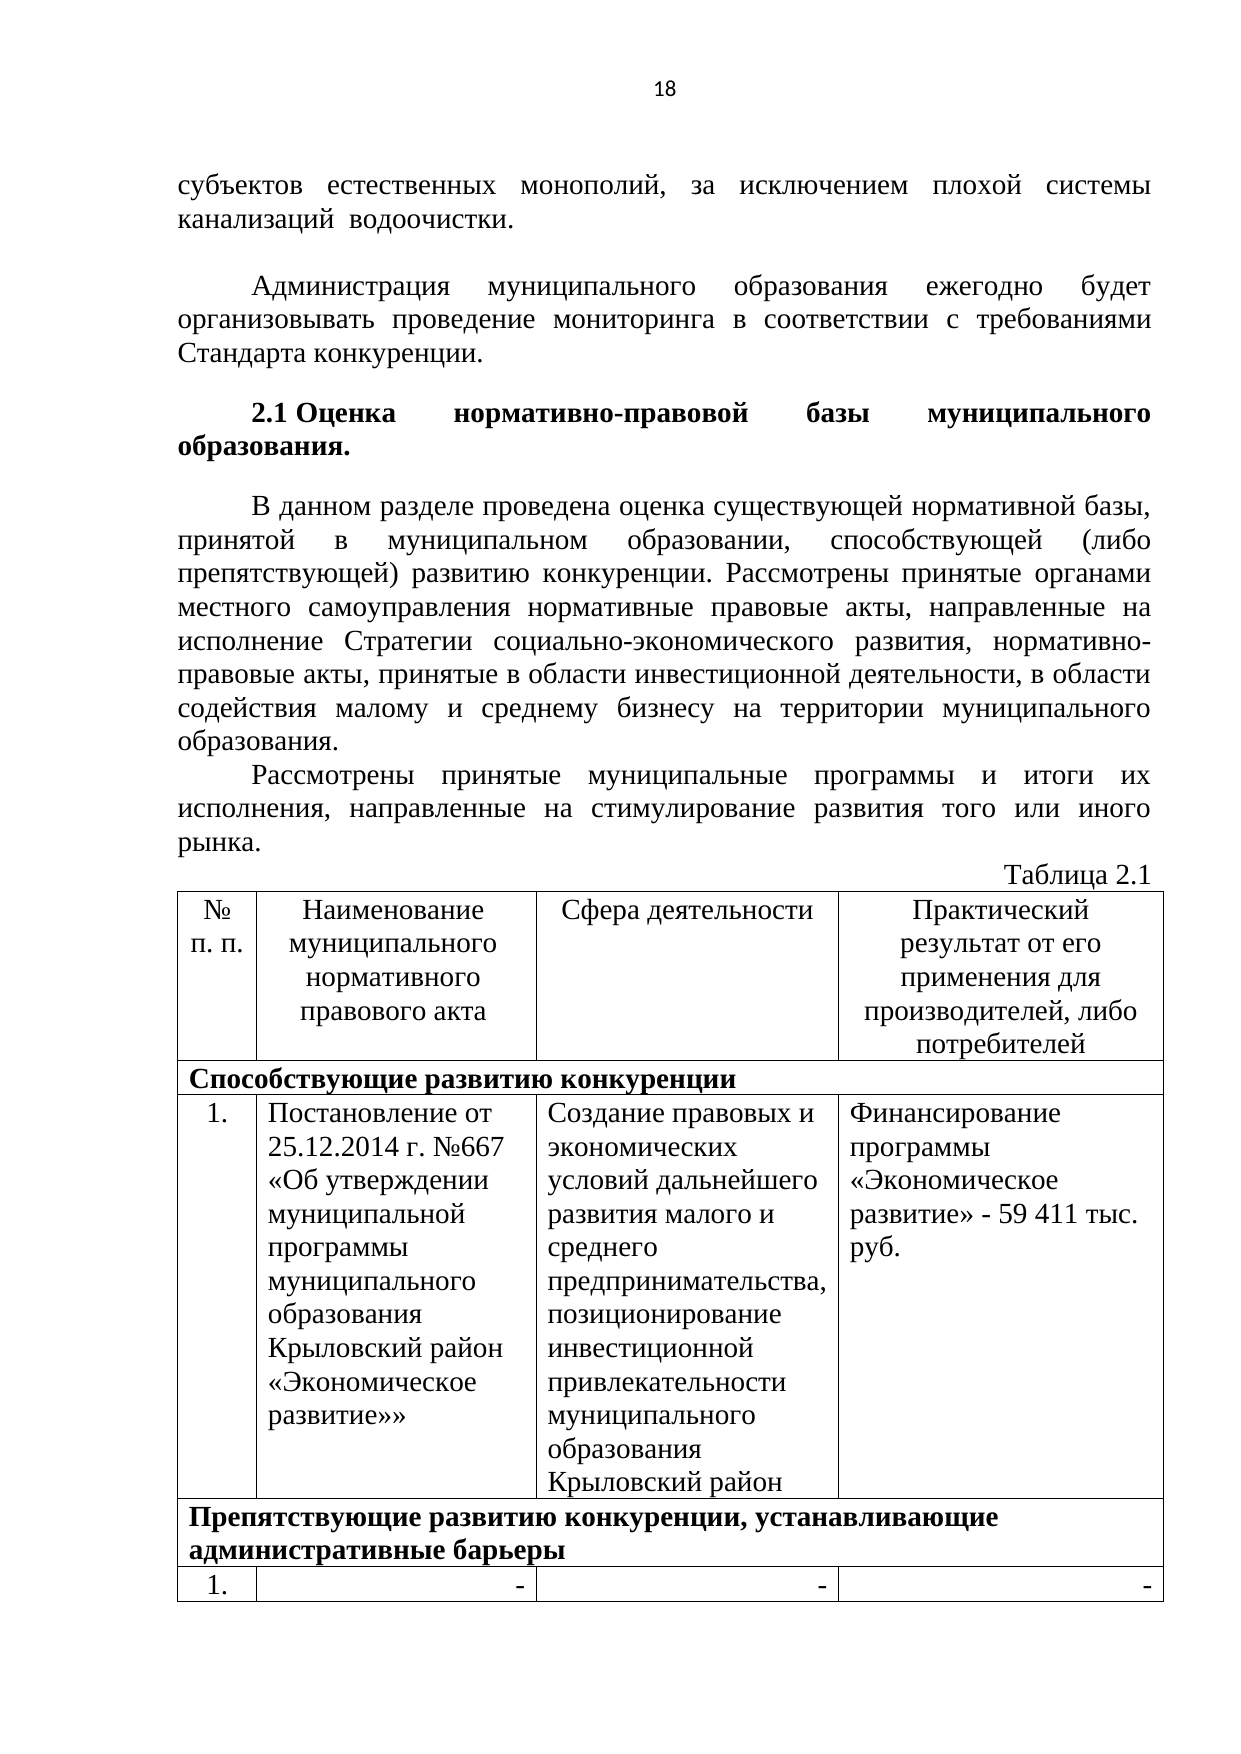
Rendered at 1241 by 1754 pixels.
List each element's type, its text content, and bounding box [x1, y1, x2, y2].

table_cell 1. [178, 1095, 256, 1498]
table_cell Создание правовых и экономических условий дальнейшего развития малого и среднего предпринимательства, позиционирование инвестиционной привлекательности муниципального образования Крыловский район [537, 1095, 838, 1498]
table_cell - [257, 1567, 536, 1601]
table_header Практический результат от его применения для производителей, либо потребителей [839, 892, 1163, 1060]
text Рассмотрены принятые муниципальные программы и итоги их исполнения, направленные на стимулирование развития того или иного рынка. [177, 757, 1152, 857]
list Оценка нормативно-правовой базы муниципального образования. [177, 395, 1152, 462]
table_cell Препятствующие развитию конкуренции, устанавливающие административные барьеры [178, 1499, 1163, 1566]
table_cell Постановление от 25.12.2014 г. №667 «Об утверждении муниципальной программы муниципального образования Крыловский район «Экономическое развитие»» [257, 1095, 536, 1498]
table_cell Способствующие развитию конкуренции [178, 1061, 1163, 1094]
table_header Наименование муниципального нормативного правового акта [257, 892, 536, 1060]
text Администрация муниципального образования ежегодно будет организовывать проведение мониторинга в соответствии с требованиями Стандарта конкуренции. [177, 268, 1152, 369]
table_header № п. п. [178, 892, 256, 1060]
table_cell Финансирование программы «Экономическое развитие» - 59 411 тыс. руб. [839, 1095, 1163, 1498]
table_header Сфера деятельности [537, 892, 838, 1060]
text Таблица 2.1 [177, 857, 1152, 891]
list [177, 167, 1152, 234]
table_cell - [839, 1567, 1163, 1601]
table_cell - [537, 1567, 838, 1601]
table_cell 1. [178, 1567, 256, 1601]
text В данном разделе проведена оценка существующей нормативной базы, принятой в муниципальном образовании, способствующей (либо препятствующей) развитию конкуренции. Рассмотрены принятые органами местного самоуправления нормативные правовые акты, направленные на исполнение Стратегии социально-экономического развития, нормативно-правовые акты, принятые в области инвестиционной деятельности, в области содействия малому и среднему бизнесу на территории муниципального образования. [177, 488, 1152, 757]
